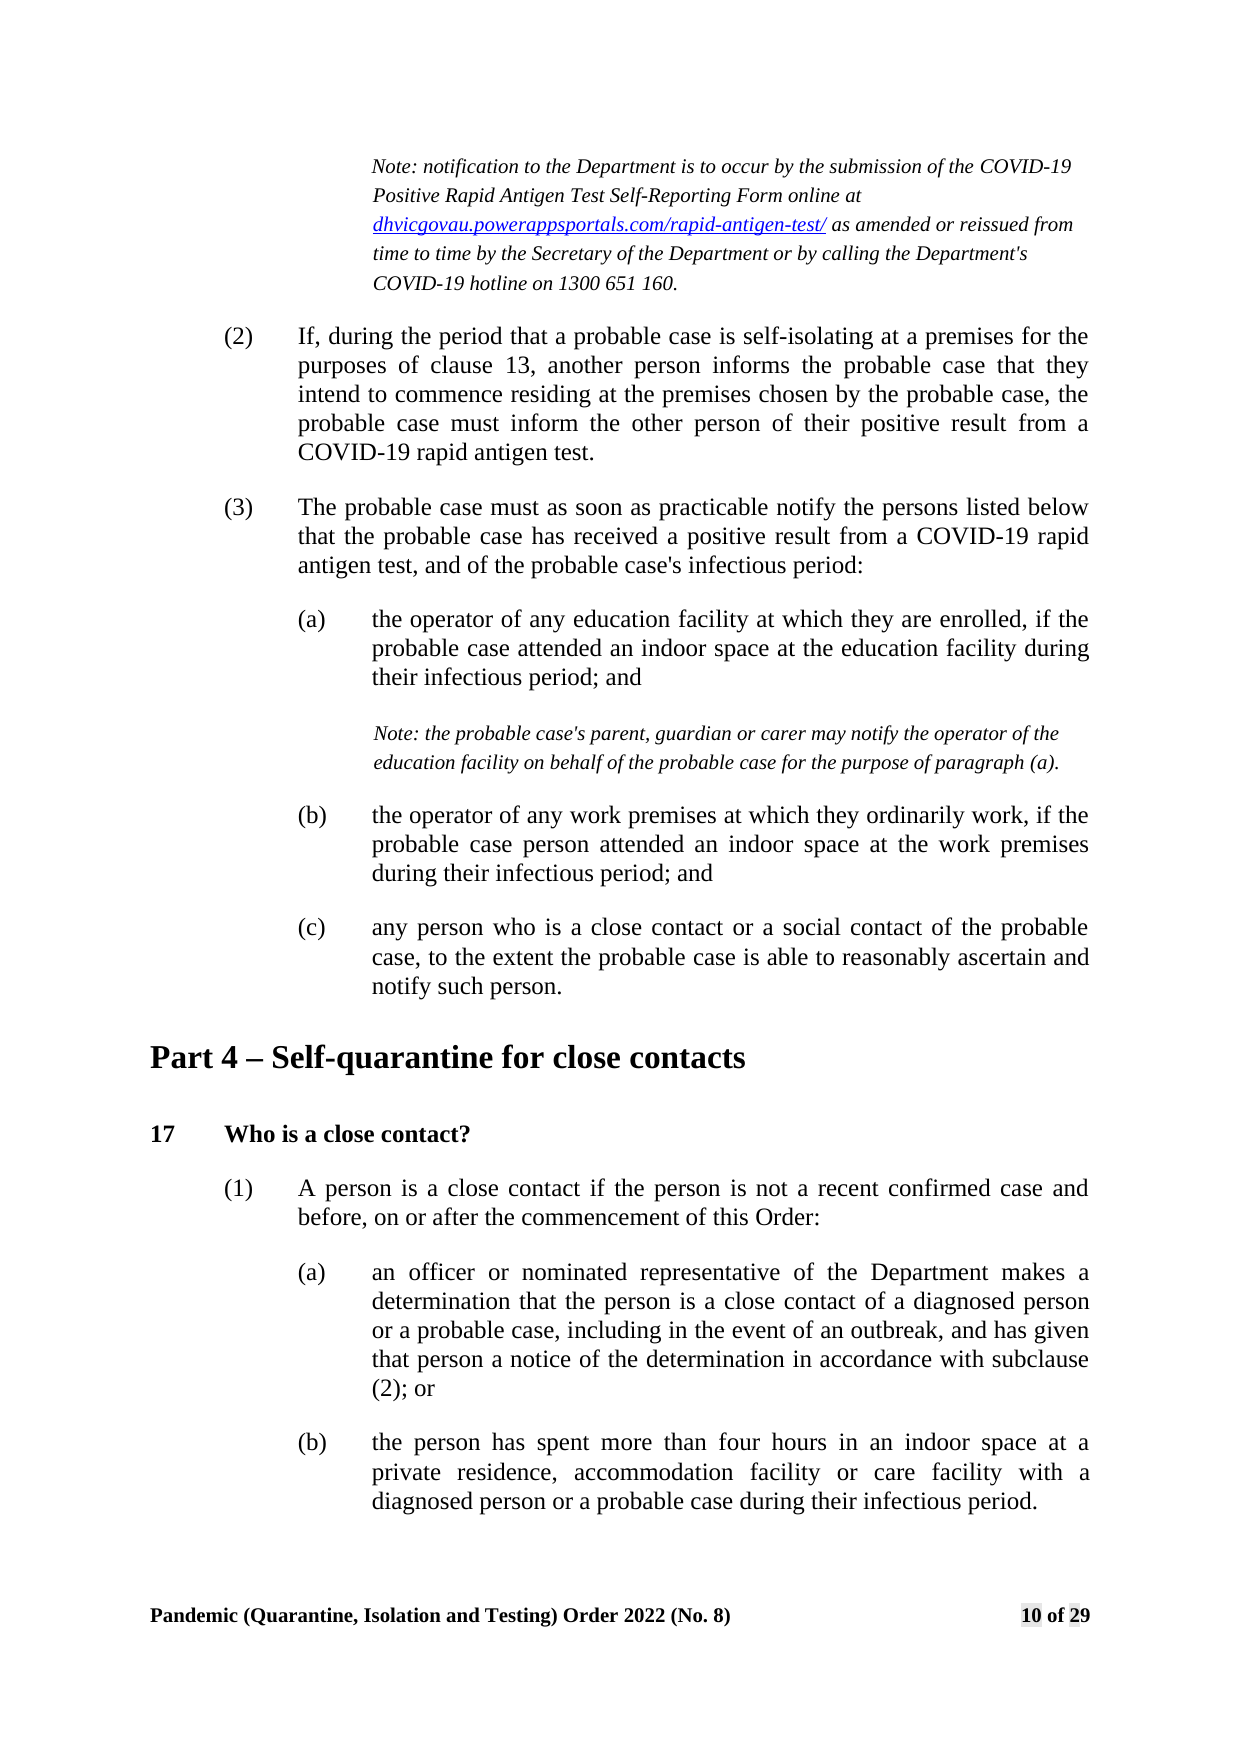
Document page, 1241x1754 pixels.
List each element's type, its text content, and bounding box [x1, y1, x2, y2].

subtitle Part 4 – Self-quarantine for close contacts [150, 1037, 1090, 1076]
text the person has spent more than four hours in an indoor space at a private residence, accommodation facility or care facility with a diagnosed person or a probable case during their infectious period. [298, 1427, 1090, 1515]
text the operator of any education facility at which they are enrolled, if the probable case attended an indoor space at the education facility during their infectious period; and [298, 604, 1090, 692]
text Note: the probable case's parent, guardian or carer may notify the operator of the education facility on behalf of the probable case for the purpose of paragraph (a). [373, 717, 1090, 775]
text any person who is a close contact or a social contact of the probable case, to the extent the probable case is able to reasonably ascertain and notify such person. [298, 912, 1090, 1000]
text the operator of any work premises at which they ordinarily work, if the probable case person attended an indoor space at the work premises during their infectious period; and [298, 800, 1090, 887]
text The probable case must as soon as practicable notify the persons listed below that the probable case has received a positive result from a COVID-19 rapid antigen test, and of the probable case's infectious period: [224, 492, 1090, 579]
text A person is a close contact if the person is not a recent confirmed case and before, on or after the commencement of this Order: [224, 1173, 1090, 1232]
text If, during the period that a probable case is self-isolating at a premises for the purposes of clause 13, another person informs the probable case that they intend to commence residing at the premises chosen by the probable case, the probable case must inform the other person of their positive result from a COVID-19 rapid antigen test. [224, 321, 1090, 467]
subtitle Who is a close contact? [150, 1119, 1090, 1148]
text Note: notification to the Department is to occur by the submission of the COVID-19 Positive Rapid Antigen Test Self-Reporting Form online at dhvicgovau.powerappsportals.com/rapid-antigen-test/ as amended or reissued from time to time by the Secretary of the Department or by calling the Department's COVID-19 hotline on 1300 651 160. [371, 150, 1090, 296]
text an officer or nominated representative of the Department makes a determination that the person is a close contact of a diagnosed person or a probable case, including in the event of an outbreak, and has given that person a notice of the determination in accordance with subclause (2); or [298, 1257, 1090, 1402]
